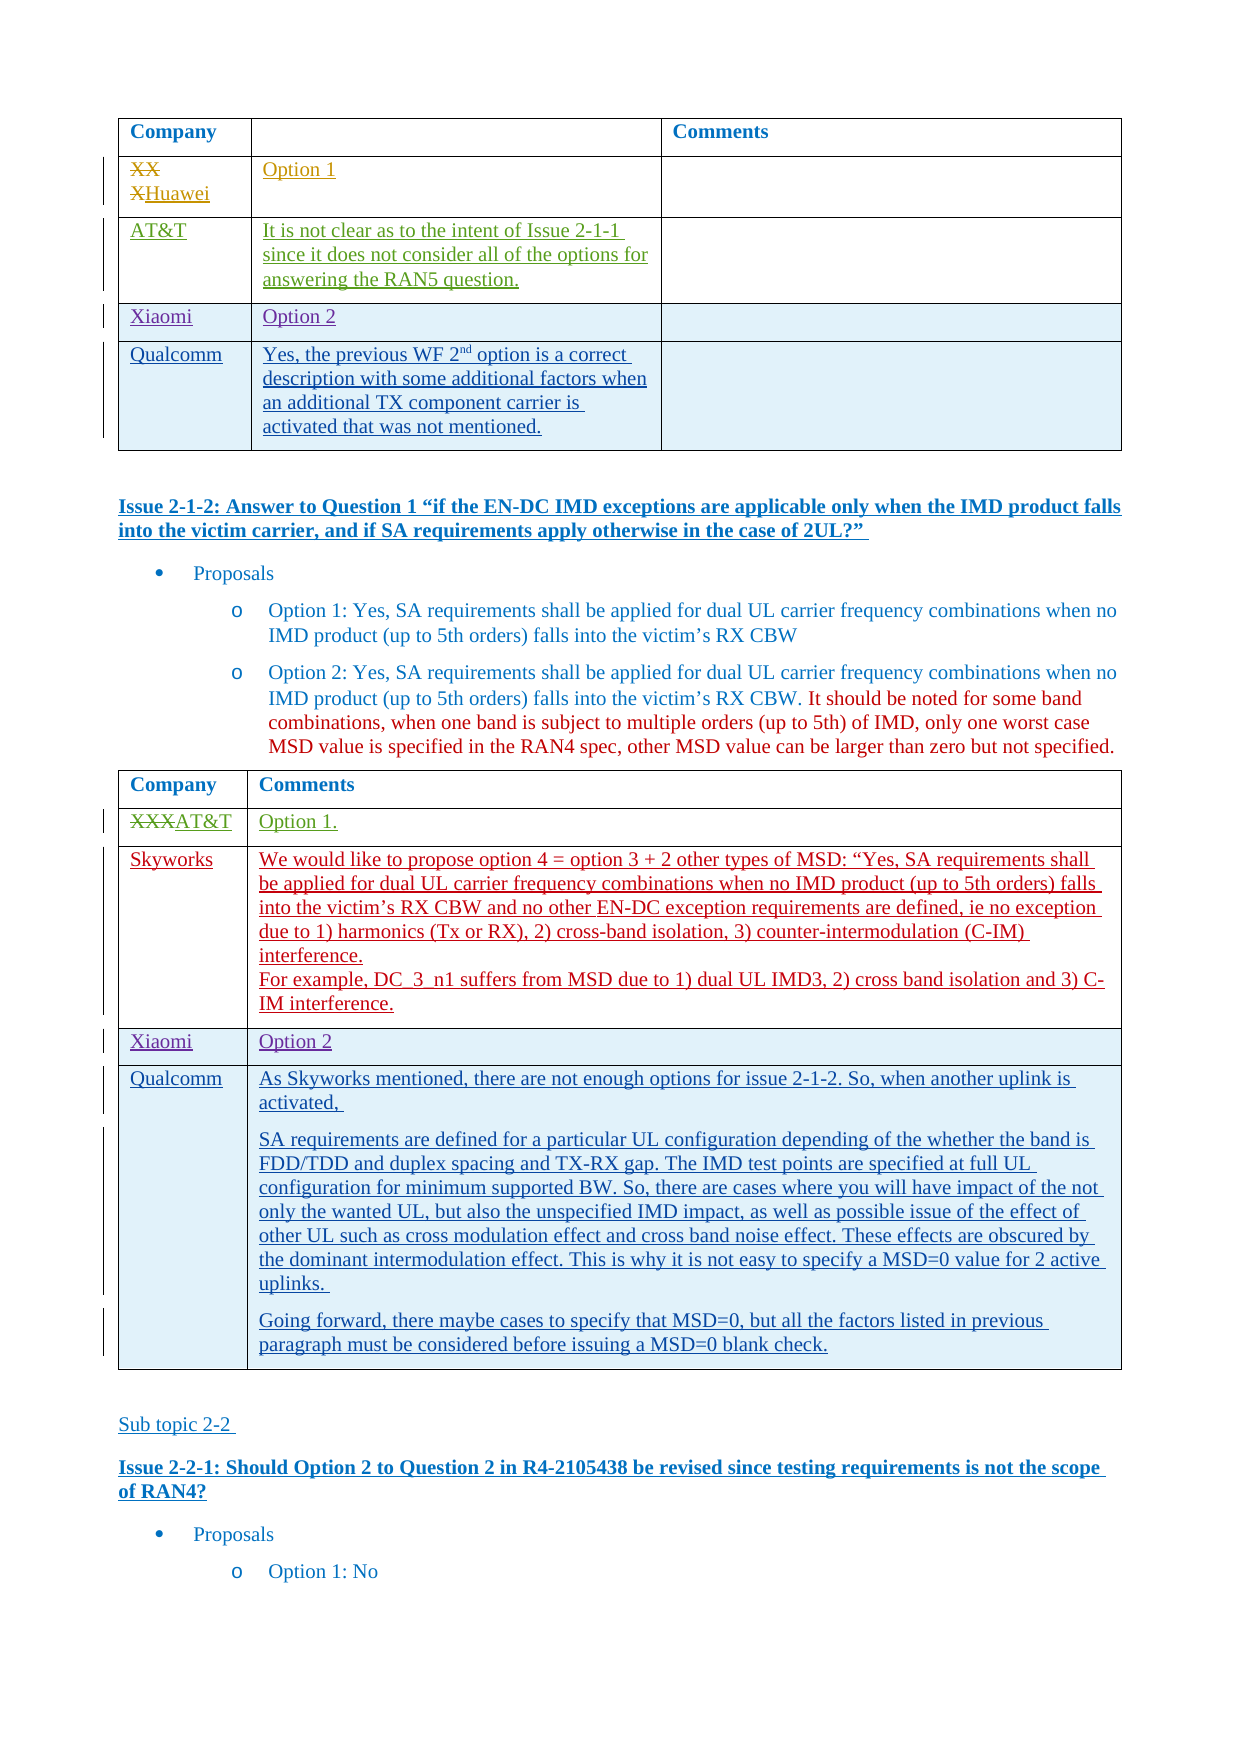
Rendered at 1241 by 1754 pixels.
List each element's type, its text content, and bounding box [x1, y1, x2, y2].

list Option 1: Yes, SA requirements shall be applied for dual UL carrier frequency combinations when no IMD product (up to 5th orders) falls into the victim’s RX CBW [231, 598, 1122, 647]
table_cell [119, 809, 247, 846]
table_cell [119, 218, 251, 303]
table_cell [662, 157, 1121, 217]
table_cell [252, 218, 661, 303]
table_cell [119, 847, 247, 1028]
list Proposals [156, 1522, 1122, 1546]
table_header Comments [662, 119, 1121, 156]
table_header Comments [248, 771, 1121, 808]
text Issue 2-1-2: Answer to Question 1 “if the EN-DC IMD exceptions are applicable only when the IMD product falls into the victim carrier, and if SA requirements apply otherwise in the case of 2UL?” [118, 516, 1122, 542]
table_cell [119, 157, 251, 217]
table_cell [248, 809, 1121, 846]
text Issue 2-1-2: Answer to Question 1 “if the EN-DC IMD exceptions are applicable only when the IMD product falls into the victim carrier, and if SA requirements apply otherwise in the case of 2UL?” [118, 494, 1122, 515]
table_cell [252, 157, 661, 217]
list Option 1: No [231, 1558, 1122, 1584]
list Proposals [156, 561, 1122, 585]
list Option 2: Yes, SA requirements shall be applied for dual UL carrier frequency combinations when no IMD product (up to 5th orders) falls into the victim’s RX CBW. It should be noted for some band combinations, when one band is subject to multiple orders (up to 5th) of IMD, only one worst case MSD value is specified in the RAN4 spec, other MSD value can be larger than zero but not specified. [231, 660, 1122, 758]
table_header [252, 119, 661, 156]
text Issue 2-2-1: Should Option 2 to Question 2 in R4-2105438 be revised since testing requirements is not the scope of RAN4? [118, 1455, 1122, 1503]
table_cell [248, 847, 1121, 1028]
table_header Company [119, 119, 251, 156]
table_header Company [119, 771, 247, 808]
text Sub topic 2-2 [118, 1412, 1122, 1436]
table_cell [662, 218, 1121, 303]
